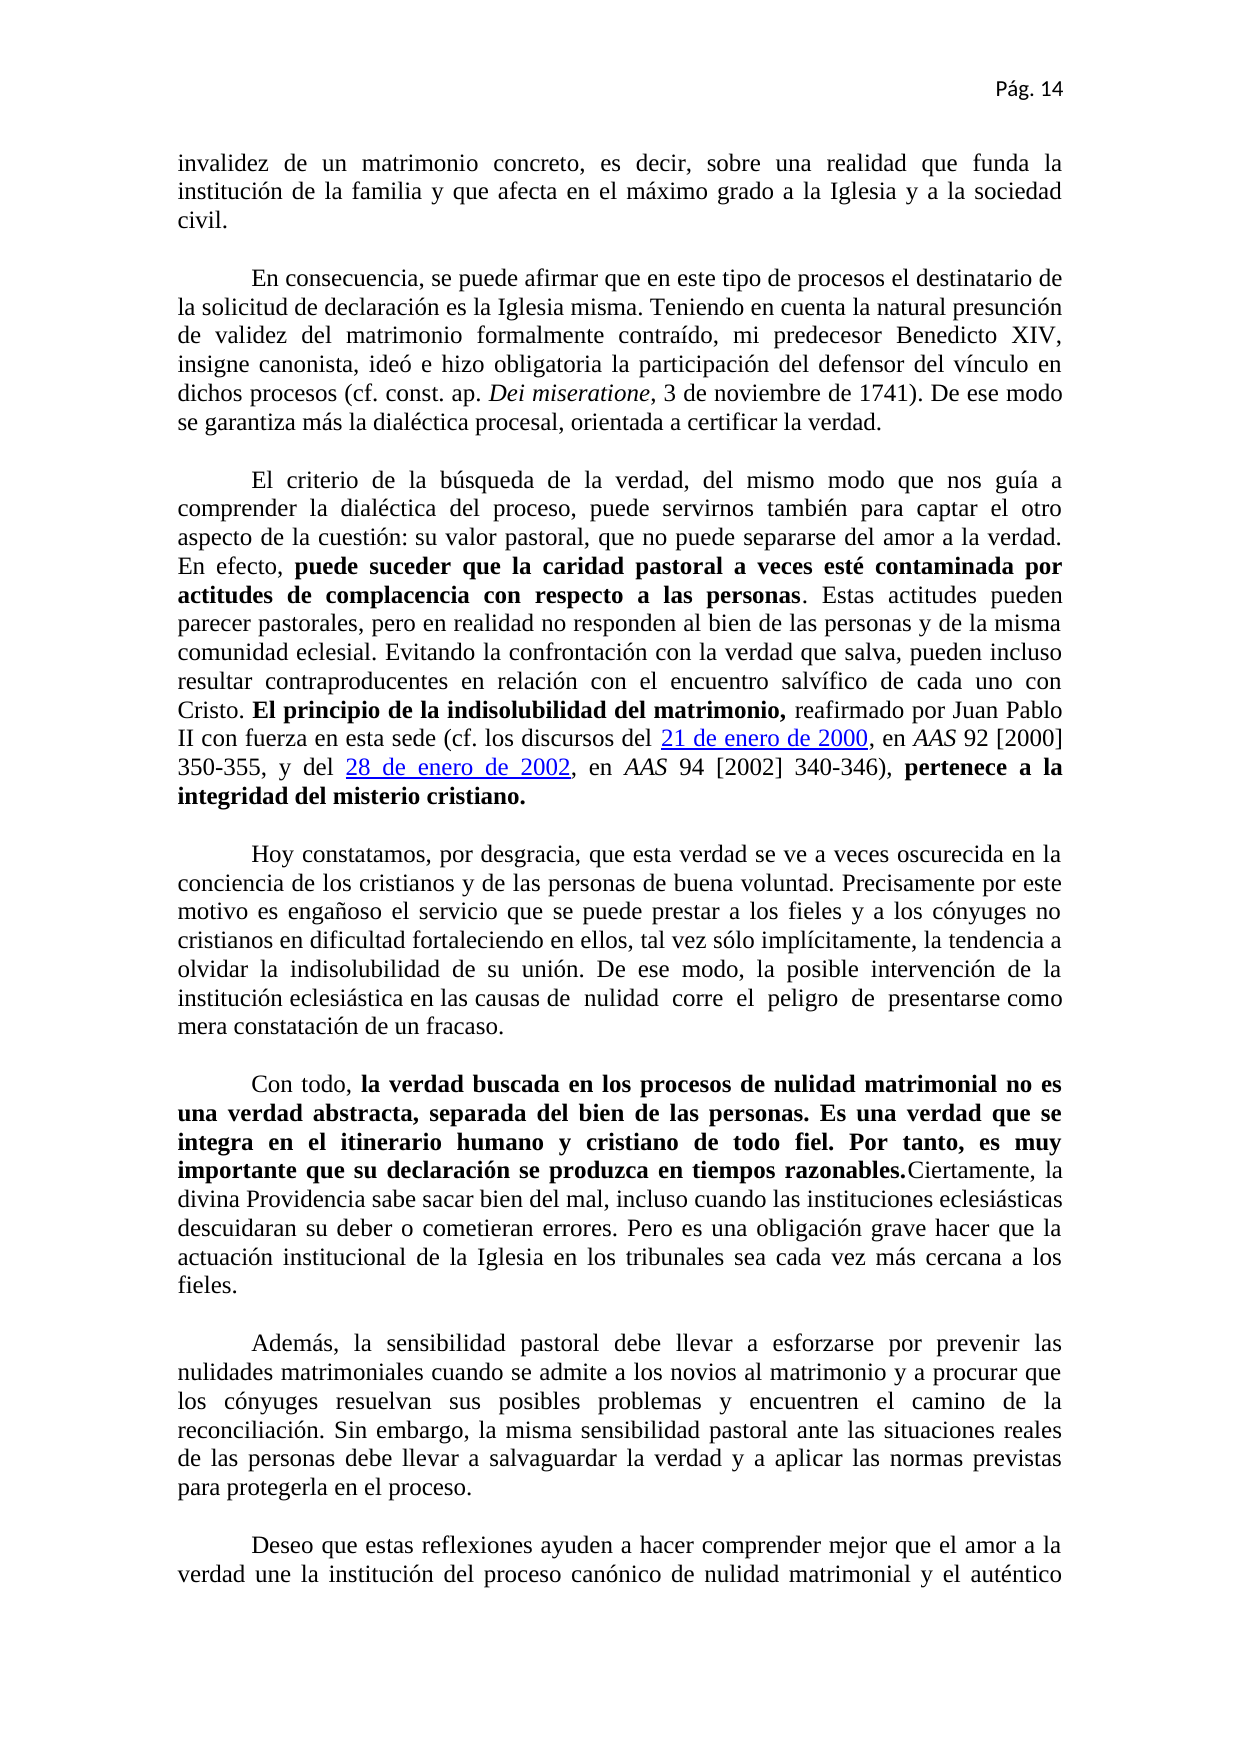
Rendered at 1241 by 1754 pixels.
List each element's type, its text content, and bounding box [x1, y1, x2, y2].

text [177, 148, 1063, 234]
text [177, 1530, 1063, 1588]
text Con todo, la verdad buscada en los procesos de nulidad matrimonial no es una verdad abstracta, separada del bien de las personas. Es una verdad que se integra en el itinerario humano y cristiano de todo fiel. Por tanto, es muy importante que su declaración se produzca en tiempos razonables.Ciertamente, la divina Providencia sabe sacar bien del mal, incluso cuando las instituciones eclesiásticas descuidaran su deber o cometieran errores. Pero es una obligación grave hacer que la actuación institucional de la Iglesia en los tribunales sea cada vez más cercana a los fieles. [177, 1069, 1063, 1299]
text Hoy constatamos, por desgracia, que esta verdad se ve a veces oscurecida en la conciencia de los cristianos y de las personas de buena voluntad. Precisamente por este motivo es engañoso el servicio que se puede prestar a los fieles y a los cónyuges no cristianos en dificultad fortaleciendo en ellos, tal vez sólo implícitamente, la tendencia a olvidar la indisolubilidad de su unión. De ese modo, la posible intervención de la institución eclesiástica en las causas de nulidad corre el peligro de presentarse como mera constatación de un fracaso. [177, 839, 1063, 1040]
text En consecuencia, se puede afirmar que en este tipo de procesos el destinatario de la solicitud de declaración es la Iglesia misma. Teniendo en cuenta la natural presunción de validez del matrimonio formalmente contraído, mi predecesor Benedicto XIV, insigne canonista, ideó e hizo obligatoria la participación del defensor del vínculo en dichos procesos (cf. const. ap. Dei miseratione, 3 de noviembre de 1741). De ese modo se garantiza más la dialéctica procesal, orientada a certificar la verdad. [177, 263, 1063, 436]
text El criterio de la búsqueda de la verdad, del mismo modo que nos guía a comprender la dialéctica del proceso, puede servirnos también para captar el otro aspecto de la cuestión: su valor pastoral, que no puede separarse del amor a la verdad. En efecto, puede suceder que la caridad pastoral a veces esté contaminada por actitudes de complacencia con respecto a las personas. Estas actitudes pueden parecer pastorales, pero en realidad no responden al bien de las personas y de la misma comunidad eclesial. Evitando la confrontación con la verdad que salva, pueden incluso resultar contraproducentes en relación con el encuentro salvífico de cada uno con Cristo. El principio de la indisolubilidad del matrimonio, reafirmado por Juan Pablo II con fuerza en esta sede (cf. los discursos del 21 de enero de 2000, en AAS 92 [2000] 350-355, y del 28 de enero de 2002, en AAS 94 [2002] 340-346), pertenece a la integridad del misterio cristiano. [177, 465, 1063, 810]
text Además, la sensibilidad pastoral debe llevar a esforzarse por prevenir las nulidades matrimoniales cuando se admite a los novios al matrimonio y a procurar que los cónyuges resuelvan sus posibles problemas y encuentren el camino de la reconciliación. Sin embargo, la misma sensibilidad pastoral ante las situaciones reales de las personas debe llevar a salvaguardar la verdad y a aplicar las normas previstas para protegerla en el proceso. [177, 1328, 1063, 1501]
